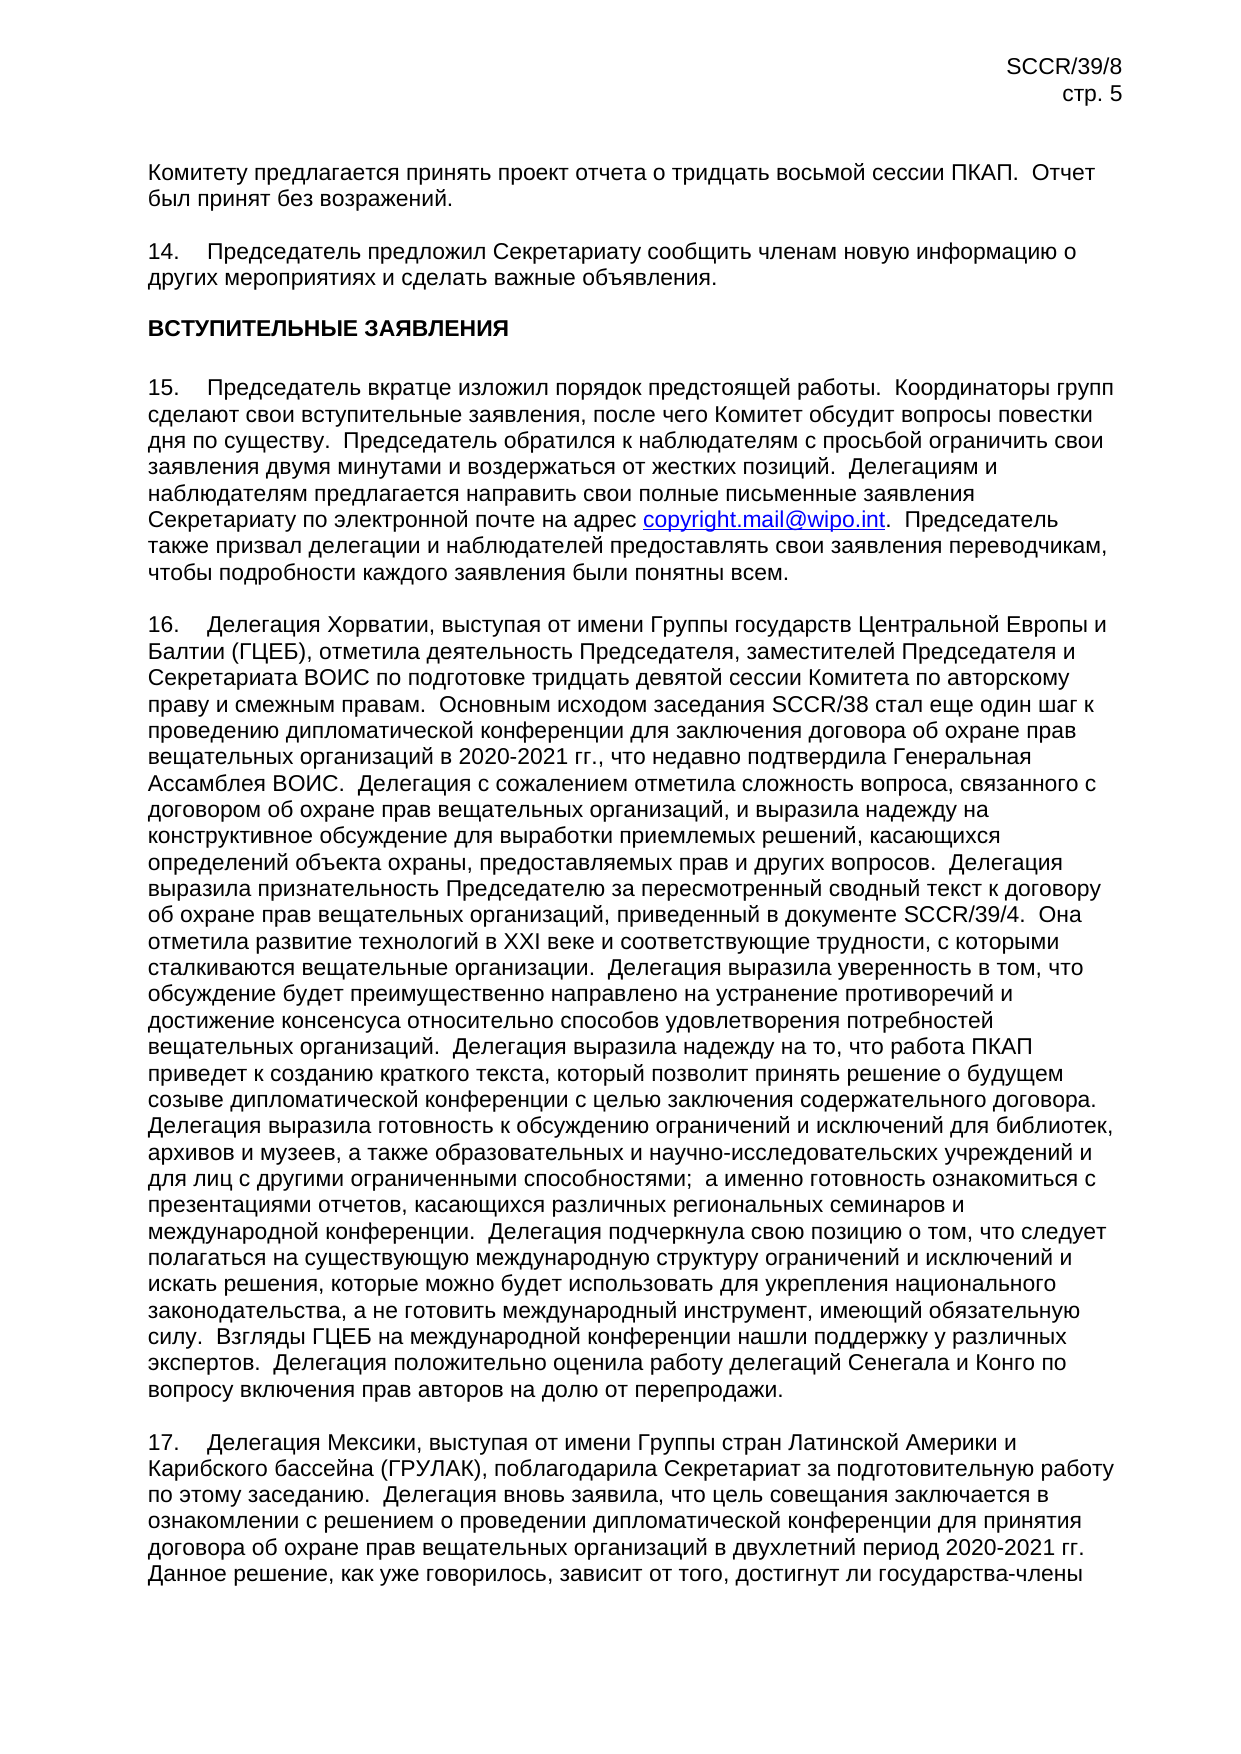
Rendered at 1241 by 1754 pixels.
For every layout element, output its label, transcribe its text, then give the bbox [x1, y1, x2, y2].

list Председатель предложил Секретариату сообщить членам новую информацию о других мероприятиях и сделать важные объявления. [148, 238, 1122, 290]
subtitle вступительные заявления [148, 315, 1122, 342]
list Делегация Хорватии, выступая от имени Группы государств Центральной Европы и Балтии (ГЦЕБ), отметила деятельность Председателя, заместителей Председателя и Секретариата ВОИС по подготовке тридцать девятой сессии Комитета по авторскому праву и смежным правам. Основным исходом заседания SCCR/38 стал еще один шаг к проведению дипломатической конференции для заключения договора об охране прав вещательных организаций в 2020-2021 гг., что недавно подтвердила Генеральная Ассамблея ВОИС. Делегация с сожалением отметила сложность вопроса, связанного с договором об охране прав вещательных организаций, и выразила надежду на конструктивное обсуждение для выработки приемлемых решений, касающихся определений объекта охраны, предоставляемых прав и других вопросов. Делегация выразила признательность Председателю за пересмотренный сводный текст к договору об охране прав вещательных организаций, приведенный в документе SCCR/39/4. Она отметила развитие технологий в XXI веке и соответствующие трудности, с которыми сталкиваются вещательные организации. Делегация выразила уверенность в том, что обсуждение будет преимущественно направлено на устранение противоречий и достижение консенсуса относительно способов удовлетворения потребностей вещательных организаций. Делегация выразила надежду на то, что работа ПКАП приведет к созданию краткого текста, который позволит принять решение о будущем созыве дипломатической конференции с целью заключения содержательного договора. Делегация выразила готовность к обсуждению ограничений и исключений для библиотек, архивов и музеев, а также образовательных и научно-исследовательских учреждений и для лиц с другими ограниченными способностями; а именно готовность ознакомиться с презентациями отчетов, касающихся различных региональных семинаров и международной конференции. Делегация подчеркнула свою позицию о том, что следует полагаться на существующую международную структуру ограничений и исключений и искать решения, которые можно будет использовать для укрепления национального законодательства, а не готовить международный инструмент, имеющий обязательную силу. Взгляды ГЦЕБ на международной конференции нашли поддержку у различных экспертов. Делегация положительно оценила работу делегаций Сенегала и Конго по вопросу включения прав авторов на долю от перепродажи. [148, 611, 1122, 1402]
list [148, 158, 1122, 211]
list Председатель вкратце изложил порядок предстоящей работы. Координаторы групп сделают свои вступительные заявления, после чего Комитет обсудит вопросы повестки дня по существу. Председатель обратился к наблюдателям с просьбой ограничить свои заявления двумя минутами и воздержаться от жестких позиций. Делегациям и наблюдателям предлагается направить свои полные письменные заявления Секретариату по электронной почте на адрес copyright.mail@wipo.int. Председатель также призвал делегации и наблюдателей предоставлять свои заявления переводчикам, чтобы подробности каждого заявления были понятны всем. [148, 374, 1122, 585]
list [148, 1428, 1122, 1587]
